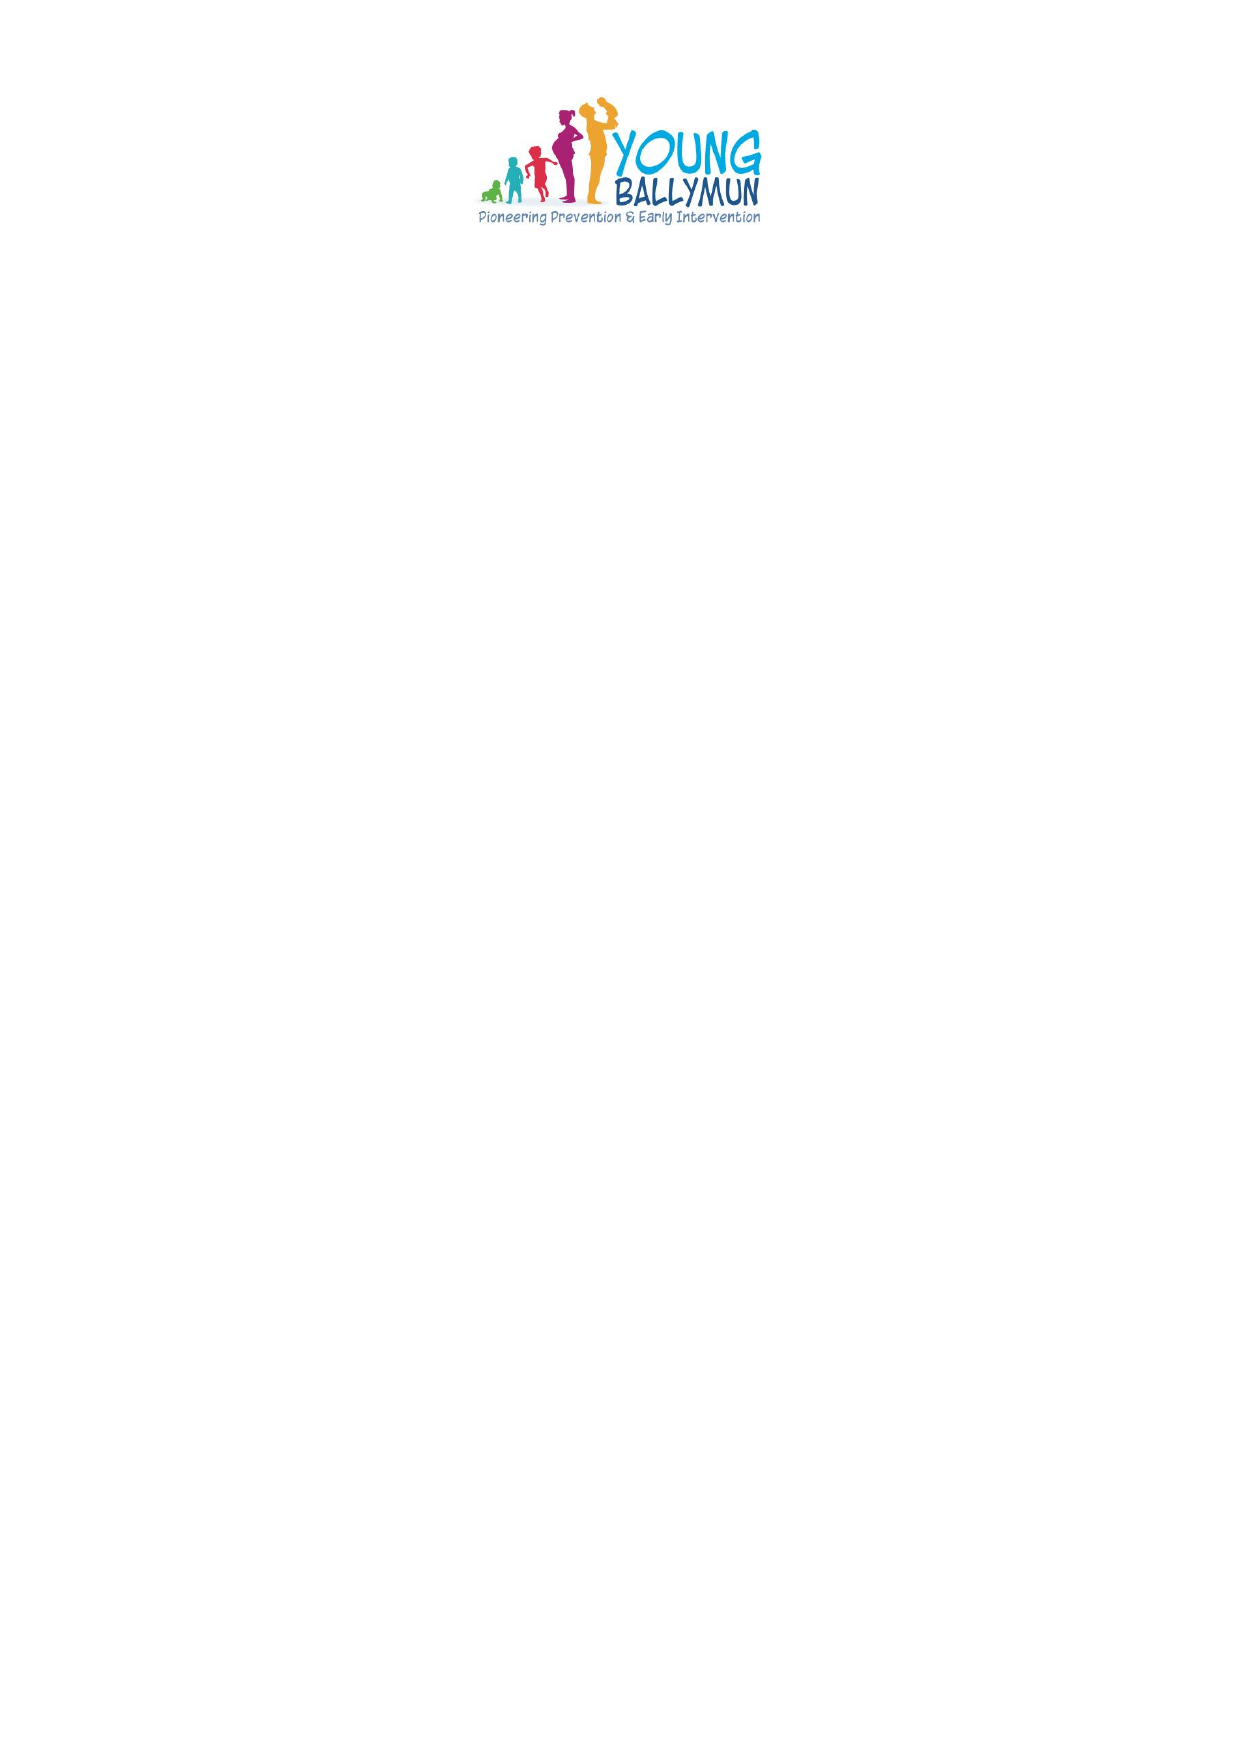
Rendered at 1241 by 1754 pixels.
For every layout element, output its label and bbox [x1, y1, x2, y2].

picture [455, 73, 786, 248]
